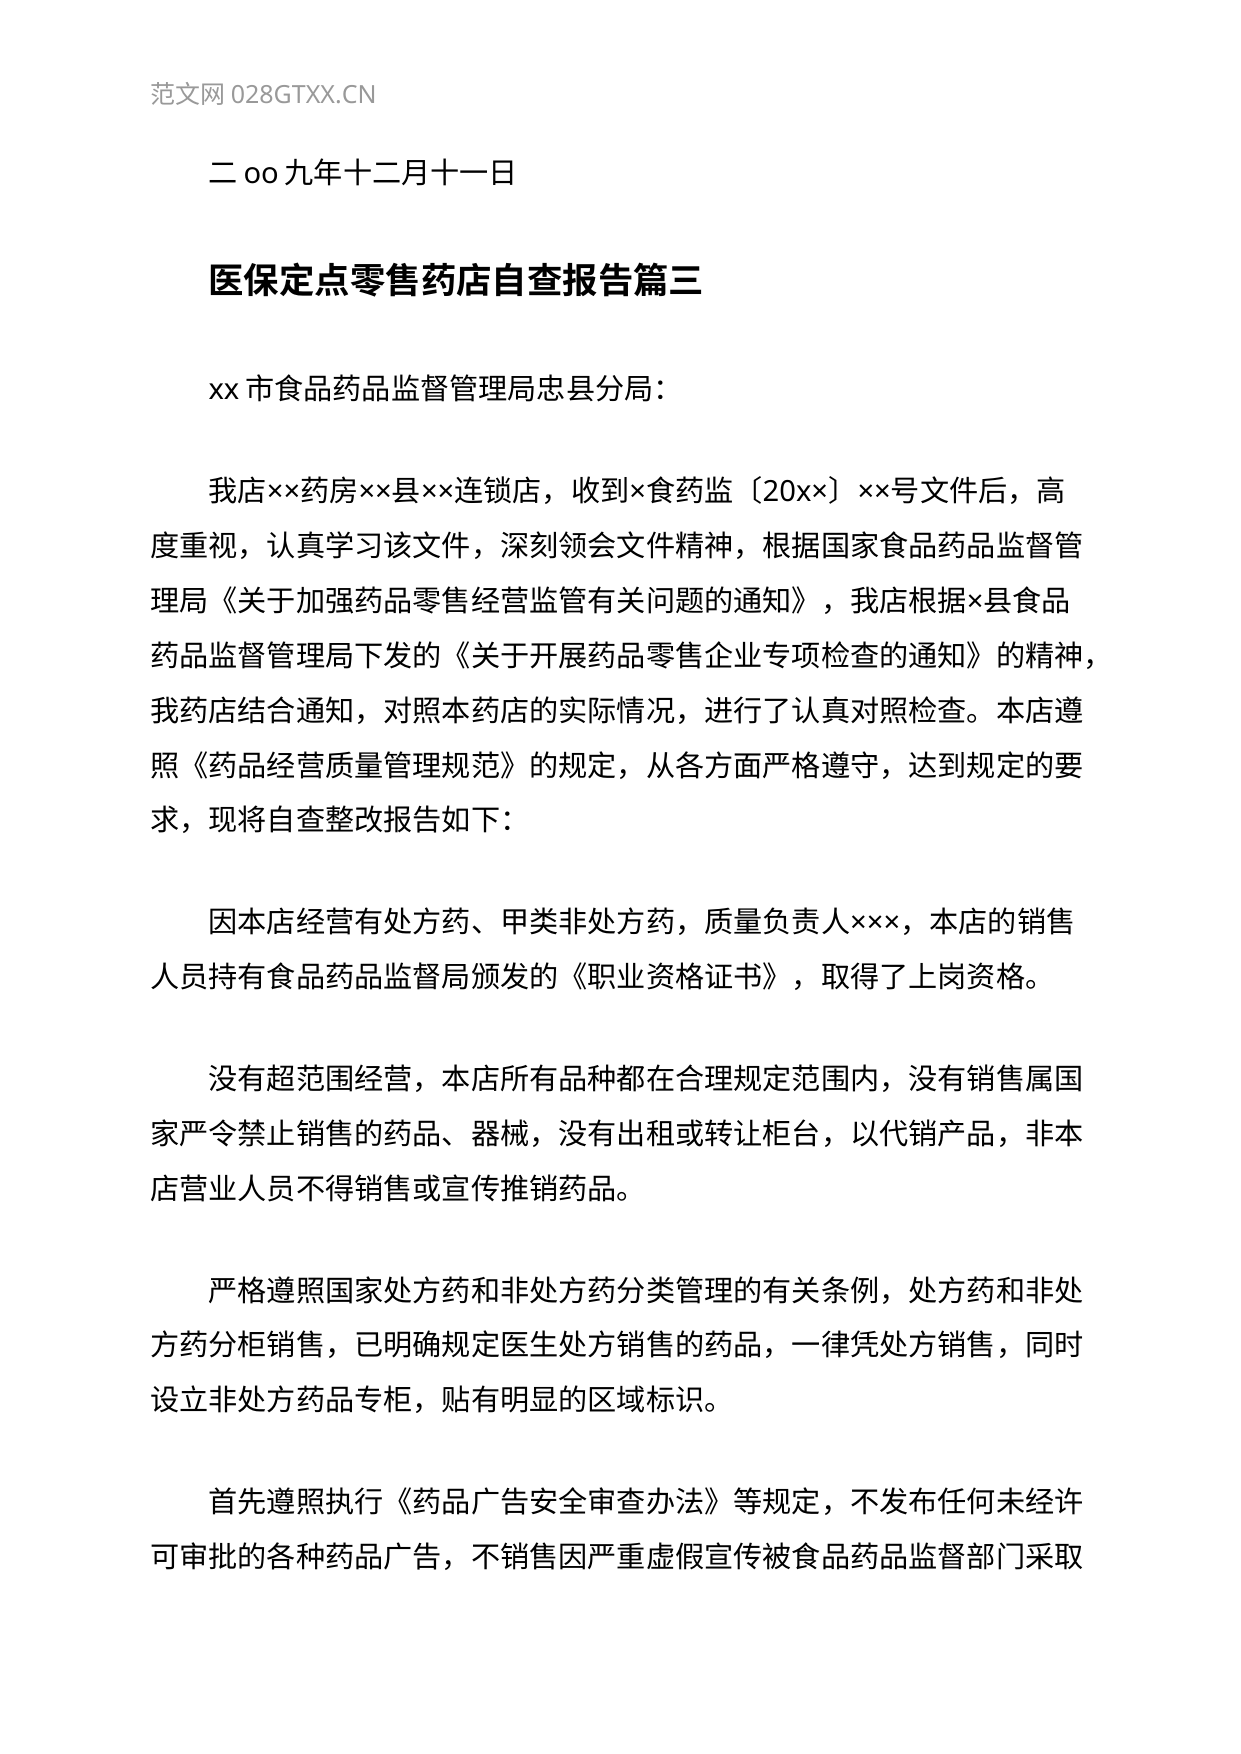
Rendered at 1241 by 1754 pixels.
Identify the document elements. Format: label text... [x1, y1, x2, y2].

text 严格遵照国家处方药和非处方药分类管理的有关条例，处方药和非处方药分柜销售，已明确规定医生处方销售的药品，一律凭处方销售，同时设立非处方药品专柜，贴有明显的区域标识。 [150, 1267, 1090, 1419]
text 医保定点零售药店自查报告篇三 [150, 252, 1090, 303]
text 因本店经营有处方药、甲类非处方药，质量负责人×××，本店的销售人员持有食品药品监督局颁发的《职业资格证书》，取得了上岗资格。 [150, 899, 1090, 996]
text 我店××药房××县××连锁店，收到×食药监〔20x×〕××号文件后，高度重视，认真学习该文件，深刻领会文件精神，根据国家食品药品监督管理局《关于加强药品零售经营监管有关问题的通知》，我店根据×县食品药品监督管理局下发的《关于开展药品零售企业专项检查的通知》的精神，我药店结合通知，对照本药店的实际情况，进行了认真对照检查。本店遵照《药品经营质量管理规范》的规定，从各方面严格遵守，达到规定的要求，现将自查整改报告如下： [150, 467, 1090, 839]
text 没有超范围经营，本店所有品种都在合理规定范围内，没有销售属国家严令禁止销售的药品、器械，没有出租或转让柜台，以代销产品，非本店营业人员不得销售或宣传推销药品。 [150, 1056, 1090, 1208]
text xx市食品药品监督管理局忠县分局： [150, 365, 1090, 408]
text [150, 1479, 1090, 1576]
text 二oo九年十二月十一日 [150, 150, 1090, 192]
